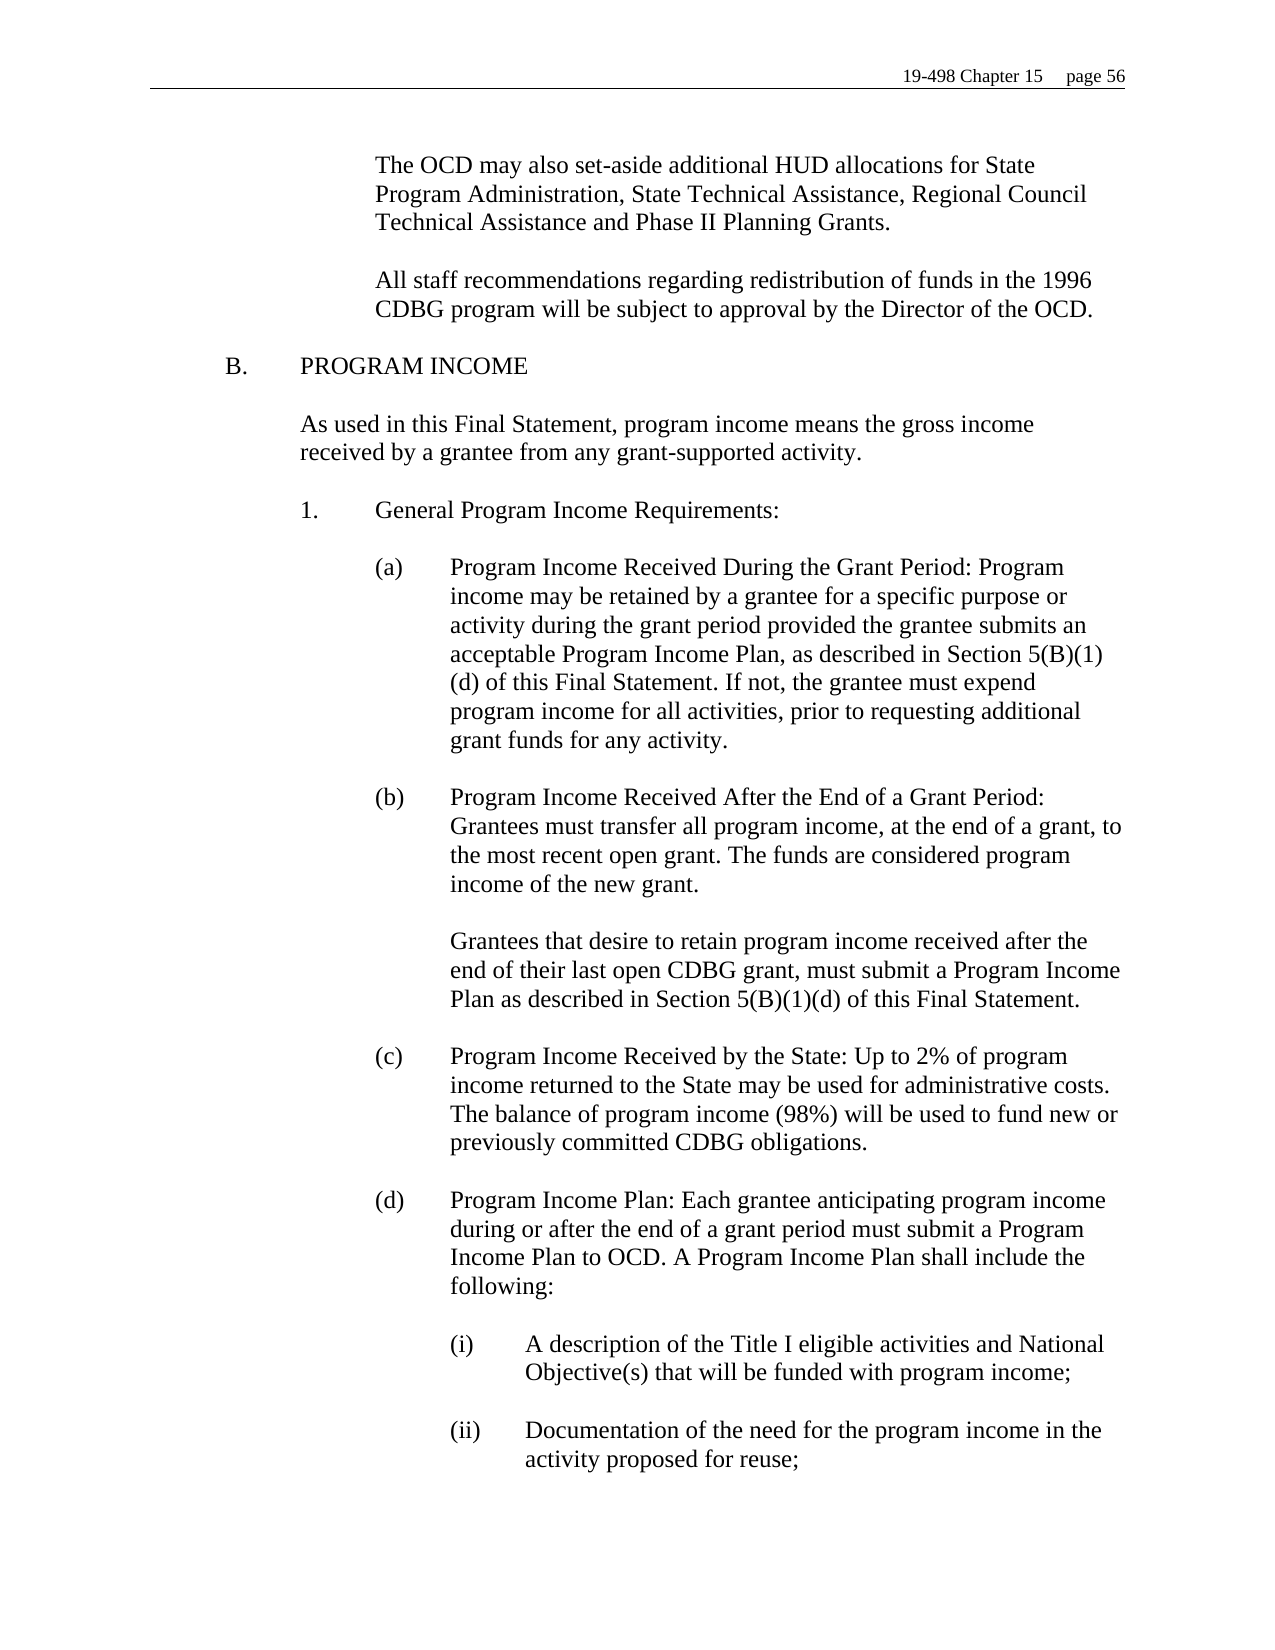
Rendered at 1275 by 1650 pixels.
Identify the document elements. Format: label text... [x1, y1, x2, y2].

text 1. General Program Income Requirements: [150, 495, 1125, 524]
text (i) A description of the Title I eligible activities and National Objective(s) that will be funded with program income; [150, 1329, 1125, 1386]
text (c) Program Income Received by the State: Up to 2% of program income returned to the State may be used for administrative costs. The balance of program income (98%) will be used to fund new or previously committed CDBG obligations. [150, 1041, 1125, 1156]
text (a) Program Income Received During the Grant Period: Program income may be retained by a grantee for a specific purpose or activity during the grant period provided the grantee submits an acceptable Program Income Plan, as described in Section 5(B)(1)(d) of this Final Statement. If not, the grantee must expend program income for all activities, prior to requesting additional grant funds for any activity. [150, 552, 1125, 754]
text All staff recommendations regarding redistribution of funds in the 1996 CDBG program will be subject to approval by the Director of the OCD. [150, 265, 1125, 322]
text B. PROGRAM INCOME [150, 351, 1125, 380]
text (ii) Documentation of the need for the program income in the activity proposed for reuse; [150, 1415, 1125, 1472]
text The OCD may also set-aside additional HUD allocations for State Program Administration, State Technical Assistance, Regional Council Technical Assistance and Phase II Planning Grants. [150, 150, 1125, 236]
text Grantees that desire to retain program income received after the end of their last open CDBG grant, must submit a Program Income Plan as described in Section 5(B)(1)(d) of this Final Statement. [150, 926, 1125, 1012]
text (b) Program Income Received After the End of a Grant Period: Grantees must transfer all program income, at the end of a grant, to the most recent open grant. The funds are considered program income of the new grant. [150, 782, 1125, 897]
text As used in this Final Statement, program income means the gross income received by a grantee from any grant-supported activity. [150, 409, 1125, 466]
text (d) Program Income Plan: Each grantee anticipating program income during or after the end of a grant period must submit a Program Income Plan to OCD. A Program Income Plan shall include the following: [150, 1185, 1125, 1300]
